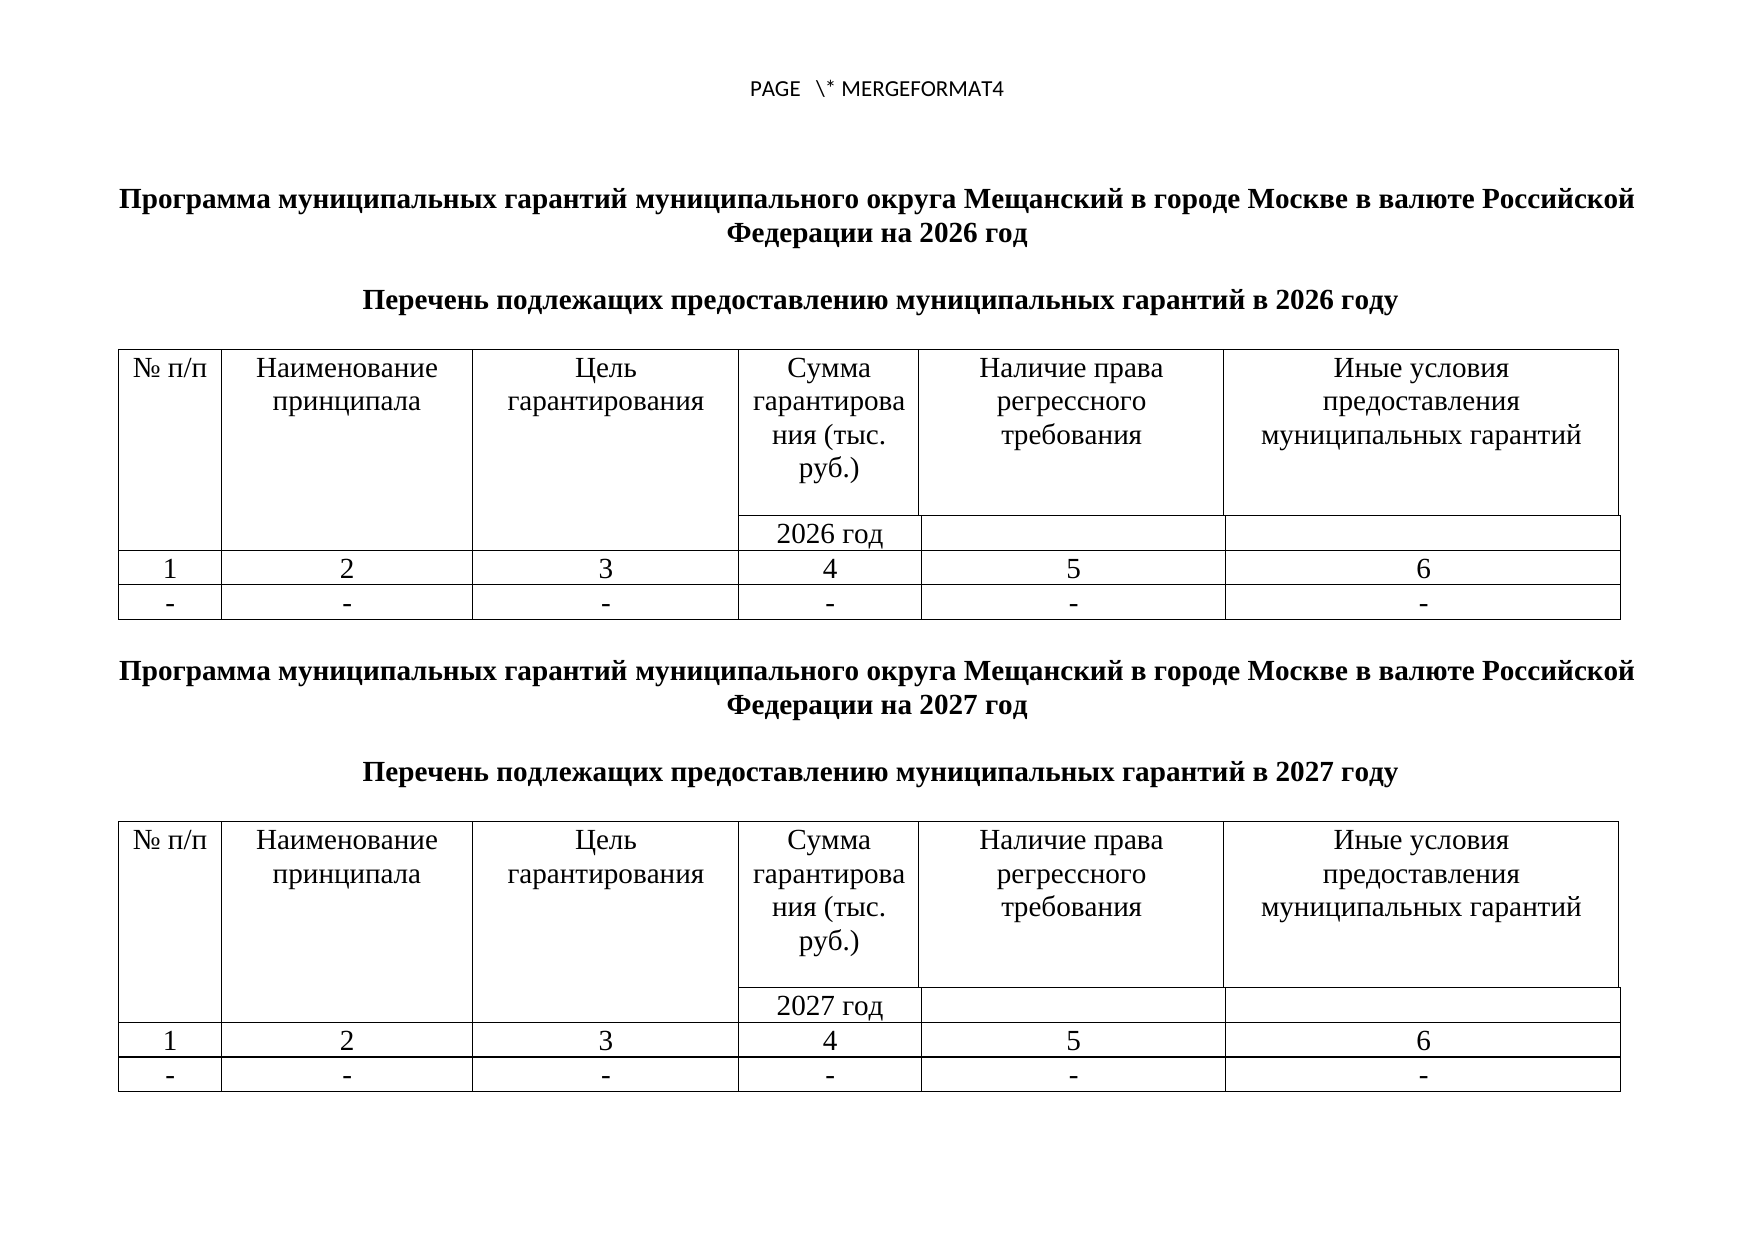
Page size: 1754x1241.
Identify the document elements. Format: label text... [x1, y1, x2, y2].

table_cell 3 [473, 551, 738, 584]
table_cell [922, 988, 1225, 1022]
table_cell 1 [119, 551, 221, 584]
table_cell 4 [739, 1023, 921, 1056]
text Программа муниципальных гарантий муниципального округа Мещанский в городе Москве в валюте Российской Федерации на 2026 год [118, 181, 1636, 248]
table_cell 5 [922, 551, 1225, 584]
table_cell - [119, 585, 221, 619]
table_cell 2026 год [739, 516, 921, 550]
text Программа муниципальных гарантий муниципального округа Мещанский в городе Москве в валюте Российской Федерации на 2027 год [118, 653, 1636, 721]
table_cell 3 [473, 1023, 738, 1056]
table_cell 2 [222, 1023, 472, 1056]
table_cell - [222, 1058, 472, 1091]
table_cell - [739, 1058, 921, 1091]
table_cell - [473, 1058, 738, 1091]
table_cell 2 [222, 551, 472, 584]
table_cell - [1226, 1058, 1620, 1091]
table_header Наименование принципала [222, 822, 472, 1022]
table_cell [1226, 516, 1620, 550]
table_cell 5 [922, 1023, 1225, 1056]
text Перечень подлежащих предоставлению муниципальных гарантий в 2026 году [118, 282, 1636, 315]
table_header Сумма гарантирования (тыс. руб.) [739, 350, 918, 515]
table_cell - [922, 585, 1225, 619]
table_cell 6 [1226, 551, 1620, 584]
table_cell 4 [739, 551, 921, 584]
table_cell 2027 год [739, 988, 921, 1022]
table_cell 1 [119, 1023, 221, 1056]
table_cell 6 [1226, 1023, 1620, 1056]
table_header № п/п [119, 350, 221, 550]
table_cell [922, 516, 1225, 550]
table_header Наименование принципала [222, 350, 472, 550]
table_cell - [739, 585, 921, 619]
table_cell - [222, 585, 472, 619]
table_cell - [473, 585, 738, 619]
text Перечень подлежащих предоставлению муниципальных гарантий в 2027 году [118, 754, 1636, 788]
table_header Цель гарантирования [473, 350, 738, 550]
table_header Сумма гарантирования (тыс. руб.) [739, 822, 918, 987]
table_header Цель гарантирования [473, 822, 738, 1022]
table_header Иные условия предоставления муниципальных гарантий [1224, 822, 1618, 987]
table_header № п/п [119, 822, 221, 1022]
table_header Наличие права регрессного требования [919, 822, 1223, 987]
table_cell - [119, 1058, 221, 1091]
table_cell - [1226, 585, 1620, 619]
table_cell [1226, 988, 1620, 1022]
table_header Иные условия предоставления муниципальных гарантий [1224, 350, 1618, 515]
table_header Наличие права регрессного требования [919, 350, 1223, 515]
table_cell - [922, 1058, 1225, 1091]
